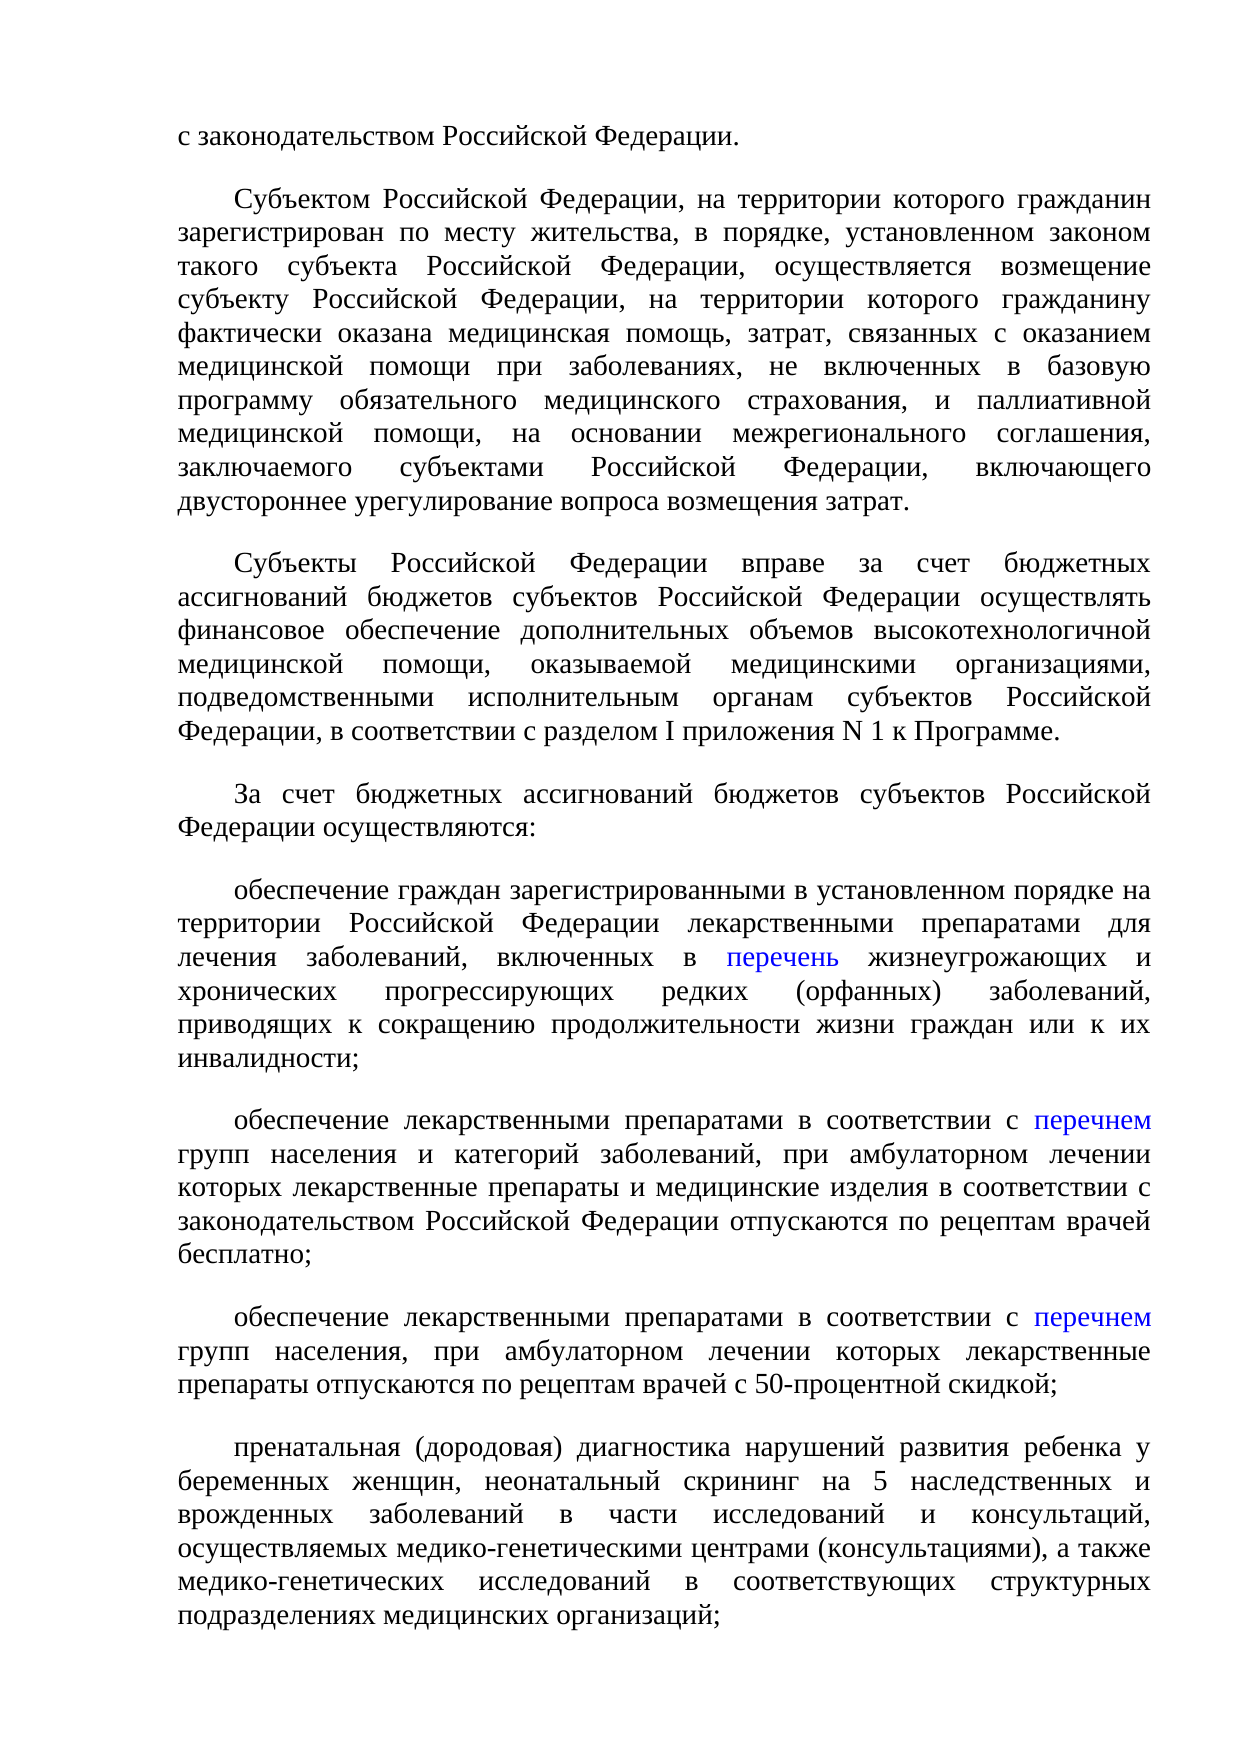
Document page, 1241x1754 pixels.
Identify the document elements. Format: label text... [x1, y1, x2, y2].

text Субъектом Российской Федерации, на территории которого гражданин зарегистрирован по месту жительства, в порядке, установленном законом такого субъекта Российской Федерации, осуществляется возмещение субъекту Российской Федерации, на территории которого гражданину фактически оказана медицинская помощь, затрат, связанных с оказанием медицинской помощи при заболеваниях, не включенных в базовую программу обязательного медицинского страхования, и паллиативной медицинской помощи, на основании межрегионального соглашения, заключаемого субъектами Российской Федерации, включающего двустороннее урегулирование вопроса возмещения затрат. [177, 181, 1152, 516]
text обеспечение граждан зарегистрированными в установленном порядке на территории Российской Федерации лекарственными препаратами для лечения заболеваний, включенных в перечень жизнеугрожающих и хронических прогрессирующих редких (орфанных) заболеваний, приводящих к сокращению продолжительности жизни граждан или к их инвалидности; [177, 872, 1152, 1073]
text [177, 118, 1152, 152]
text За счет бюджетных ассигнований бюджетов субъектов Российской Федерации осуществляются: [177, 776, 1152, 843]
text пренатальная (дородовая) диагностика нарушений развития ребенка у беременных женщин, неонатальный скрининг на 5 наследственных и врожденных заболеваний в части исследований и консультаций, осуществляемых медико-генетическими центрами (консультациями), а также медико-генетических исследований в соответствующих структурных подразделениях медицинских организаций; [177, 1429, 1152, 1630]
text обеспечение лекарственными препаратами в соответствии с перечнем групп населения и категорий заболеваний, при амбулаторном лечении которых лекарственные препараты и медицинские изделия в соответствии с законодательством Российской Федерации отпускаются по рецептам врачей бесплатно; [177, 1102, 1152, 1270]
text Субъекты Российской Федерации вправе за счет бюджетных ассигнований бюджетов субъектов Российской Федерации осуществлять финансовое обеспечение дополнительных объемов высокотехнологичной медицинской помощи, оказываемой медицинскими организациями, подведомственными исполнительным органам субъектов Российской Федерации, в соответствии с разделом I приложения N 1 к Программе. [177, 545, 1152, 747]
text обеспечение лекарственными препаратами в соответствии с перечнем групп населения, при амбулаторном лечении которых лекарственные препараты отпускаются по рецептам врачей с 50-процентной скидкой; [177, 1299, 1152, 1400]
